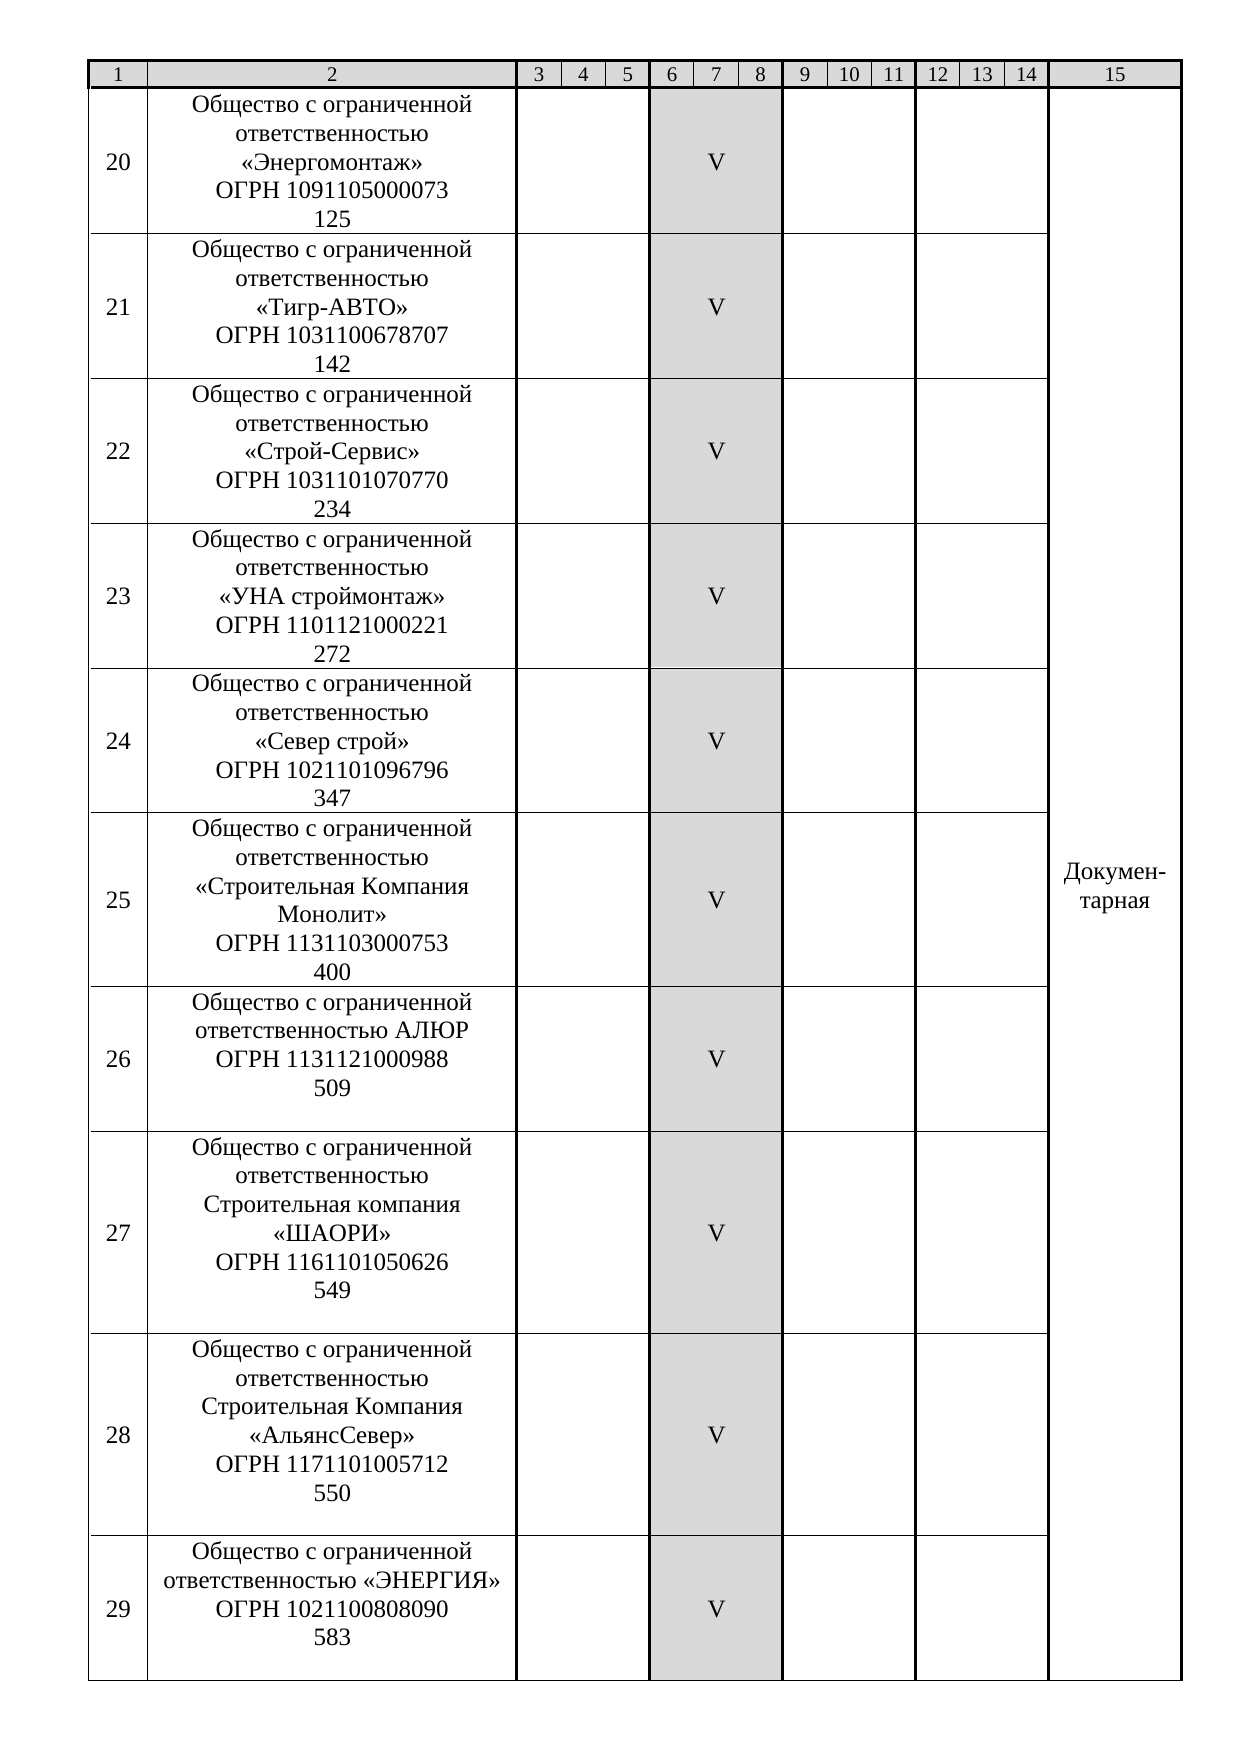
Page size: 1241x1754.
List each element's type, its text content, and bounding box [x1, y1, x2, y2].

table_cell 27 [89, 1131, 147, 1333]
table_cell [917, 1132, 1047, 1333]
table_cell [917, 987, 1047, 1131]
table_cell [784, 669, 914, 812]
table_cell 7 [694, 62, 738, 86]
table_cell 25 [89, 812, 147, 986]
table_cell 24 [89, 668, 147, 812]
table_cell Общество с ограниченной ответственностью «Строй-Сервис» ОГРН 1031101070770 234 [148, 379, 515, 523]
table_cell V [651, 1132, 781, 1333]
table_cell [917, 1536, 1047, 1680]
table_cell V [651, 1536, 781, 1680]
table_cell 9 [784, 62, 827, 86]
table_cell Общество с ограниченной ответственностью «УНА строймонтаж» ОГРН 1101121000221 272 [148, 524, 515, 667]
table_cell [917, 379, 1047, 523]
table_cell [518, 1132, 648, 1333]
table_cell 2 [148, 62, 515, 86]
table_cell V [651, 89, 781, 233]
table_cell [518, 1536, 648, 1680]
table_cell [518, 524, 648, 667]
table_cell [784, 1334, 914, 1535]
table_cell 23 [89, 523, 147, 667]
table_cell V [651, 524, 781, 667]
table_cell 20 [89, 86, 147, 233]
table_cell V [651, 379, 781, 523]
table_cell V [651, 669, 781, 812]
table_cell [917, 669, 1047, 812]
table_cell [784, 1536, 914, 1680]
table_cell [784, 987, 914, 1131]
table_cell Общество с ограниченной ответственностью Строительная компания «ШАОРИ» ОГРН 1161101050626 549 [148, 1132, 515, 1333]
table_cell 12 [917, 62, 959, 86]
table_cell [917, 1334, 1047, 1535]
table_cell [518, 813, 648, 986]
table_cell [784, 379, 914, 523]
table_cell Общество с ограниченной ответственностью АЛЮР ОГРН 1131121000988 509 [148, 987, 515, 1131]
table_cell [518, 89, 648, 233]
table_cell Общество с ограниченной ответственностью «Север строй» ОГРН 1021101096796 347 [148, 669, 515, 812]
table_cell [784, 813, 914, 986]
table_cell 28 [89, 1333, 147, 1535]
table_cell [784, 524, 914, 667]
table_cell 11 [872, 62, 914, 86]
table_cell [784, 234, 914, 378]
table_cell 1 [90, 62, 147, 86]
table_cell [518, 234, 648, 378]
table_cell [917, 813, 1047, 986]
table_cell [518, 669, 648, 812]
table_cell 29 [89, 1535, 147, 1680]
table_cell Общество с ограниченной ответственностью «ЭНЕРГИЯ» ОГРН 1021100808090 583 [148, 1536, 515, 1680]
table_cell 4 [562, 62, 605, 86]
table_cell 10 [828, 62, 871, 86]
table_cell 3 [518, 62, 561, 86]
table_cell [917, 234, 1047, 378]
table_cell 5 [606, 62, 648, 86]
table_cell [518, 987, 648, 1131]
table_cell 14 [1005, 62, 1047, 86]
table_cell V [651, 1334, 781, 1535]
table_cell [784, 89, 914, 233]
table_cell [518, 379, 648, 523]
table_cell Общество с ограниченной ответственностью «Энергомонтаж» ОГРН 1091105000073 125 [148, 89, 515, 233]
table_cell V [651, 987, 781, 1131]
table_cell 22 [89, 378, 147, 523]
table_cell Общество с ограниченной ответственностью «Строительная Компания Монолит» ОГРН 1131103000753 400 [148, 813, 515, 986]
table_cell 13 [960, 62, 1004, 86]
table_cell [784, 1132, 914, 1333]
table_cell 6 [651, 62, 693, 86]
table_cell V [651, 813, 781, 986]
table_cell 8 [739, 62, 781, 86]
table_cell Докумен-тарная [1050, 89, 1180, 1680]
table_cell 15 [1050, 62, 1180, 86]
table_cell 21 [89, 233, 147, 378]
table_cell [917, 524, 1047, 667]
table_cell Общество с ограниченной ответственностью Строительная Компания «АльянсСевер» ОГРН 1171101005712 550 [148, 1334, 515, 1535]
table_cell 26 [89, 986, 147, 1131]
table_cell Общество с ограниченной ответственностью «Тигр-АВТО» ОГРН 1031100678707 142 [148, 234, 515, 378]
table_cell [518, 1334, 648, 1535]
table_cell [917, 89, 1047, 233]
table_cell V [651, 234, 781, 378]
